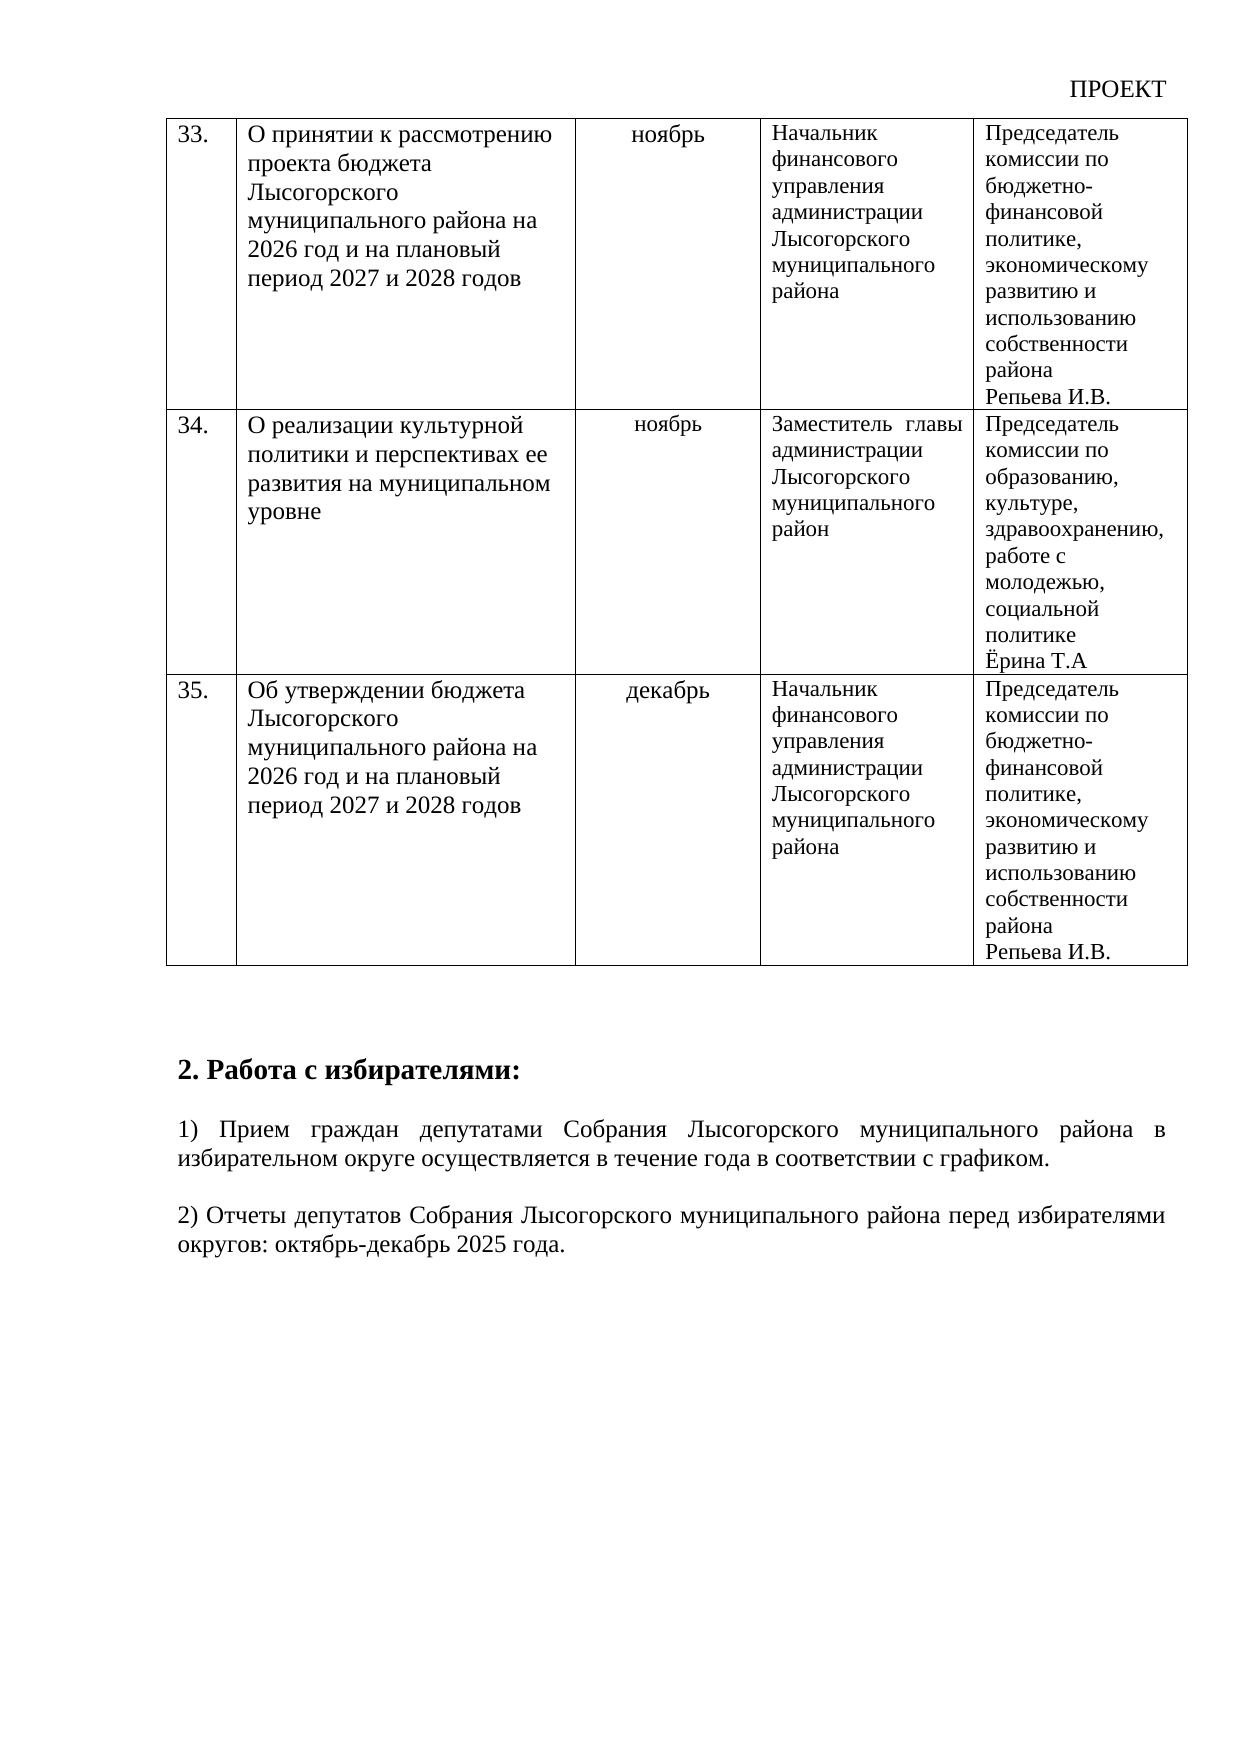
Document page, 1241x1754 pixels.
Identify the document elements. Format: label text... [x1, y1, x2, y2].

table_cell ноябрь [576, 119, 760, 409]
table_cell Начальник финансового управления администрации Лысогорского муниципального района [761, 675, 973, 964]
table_cell 35. [167, 675, 236, 964]
table_cell 34. [167, 410, 236, 674]
table_cell О реализации культурной политики и перспективах ее развития на муниципальном уровне [237, 410, 575, 674]
table_cell Заместитель главы администрации Лысогорского муниципального район [761, 410, 973, 674]
table_cell Председатель комиссии по образованию, культуре, здравоохранению, работе с молодежью, социальной политике Ёрина Т.А [974, 410, 1187, 674]
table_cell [974, 119, 1187, 409]
text 2. Работа с избирателями: [177, 1052, 1167, 1085]
table_cell 33. [167, 119, 236, 409]
text 2) Отчеты депутатов Собрания Лысогорского муниципального района перед избирателями округов: октябрь-декабрь 2025 года. [177, 1200, 1167, 1258]
table_cell Об утверждении бюджета Лысогорского муниципального района на 2026 год и на плановый период 2027 и 2028 годов [237, 675, 575, 964]
table_cell Председатель комиссии по бюджетно-финансовой политике, экономическому развитию и использованию собственности района Репьева И.В. [974, 675, 1187, 964]
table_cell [761, 119, 973, 409]
table_cell О принятии к рассмотрению проекта бюджета Лысогорского муниципального района на 2026 год и на плановый период 2027 и 2028 годов [237, 119, 575, 409]
table_cell ноябрь [576, 410, 760, 674]
text 1) Прием граждан депутатами Собрания Лысогорского муниципального района в избирательном округе осуществляется в течение года в соответствии с графиком. [177, 1114, 1167, 1172]
table_cell декабрь [576, 675, 760, 964]
